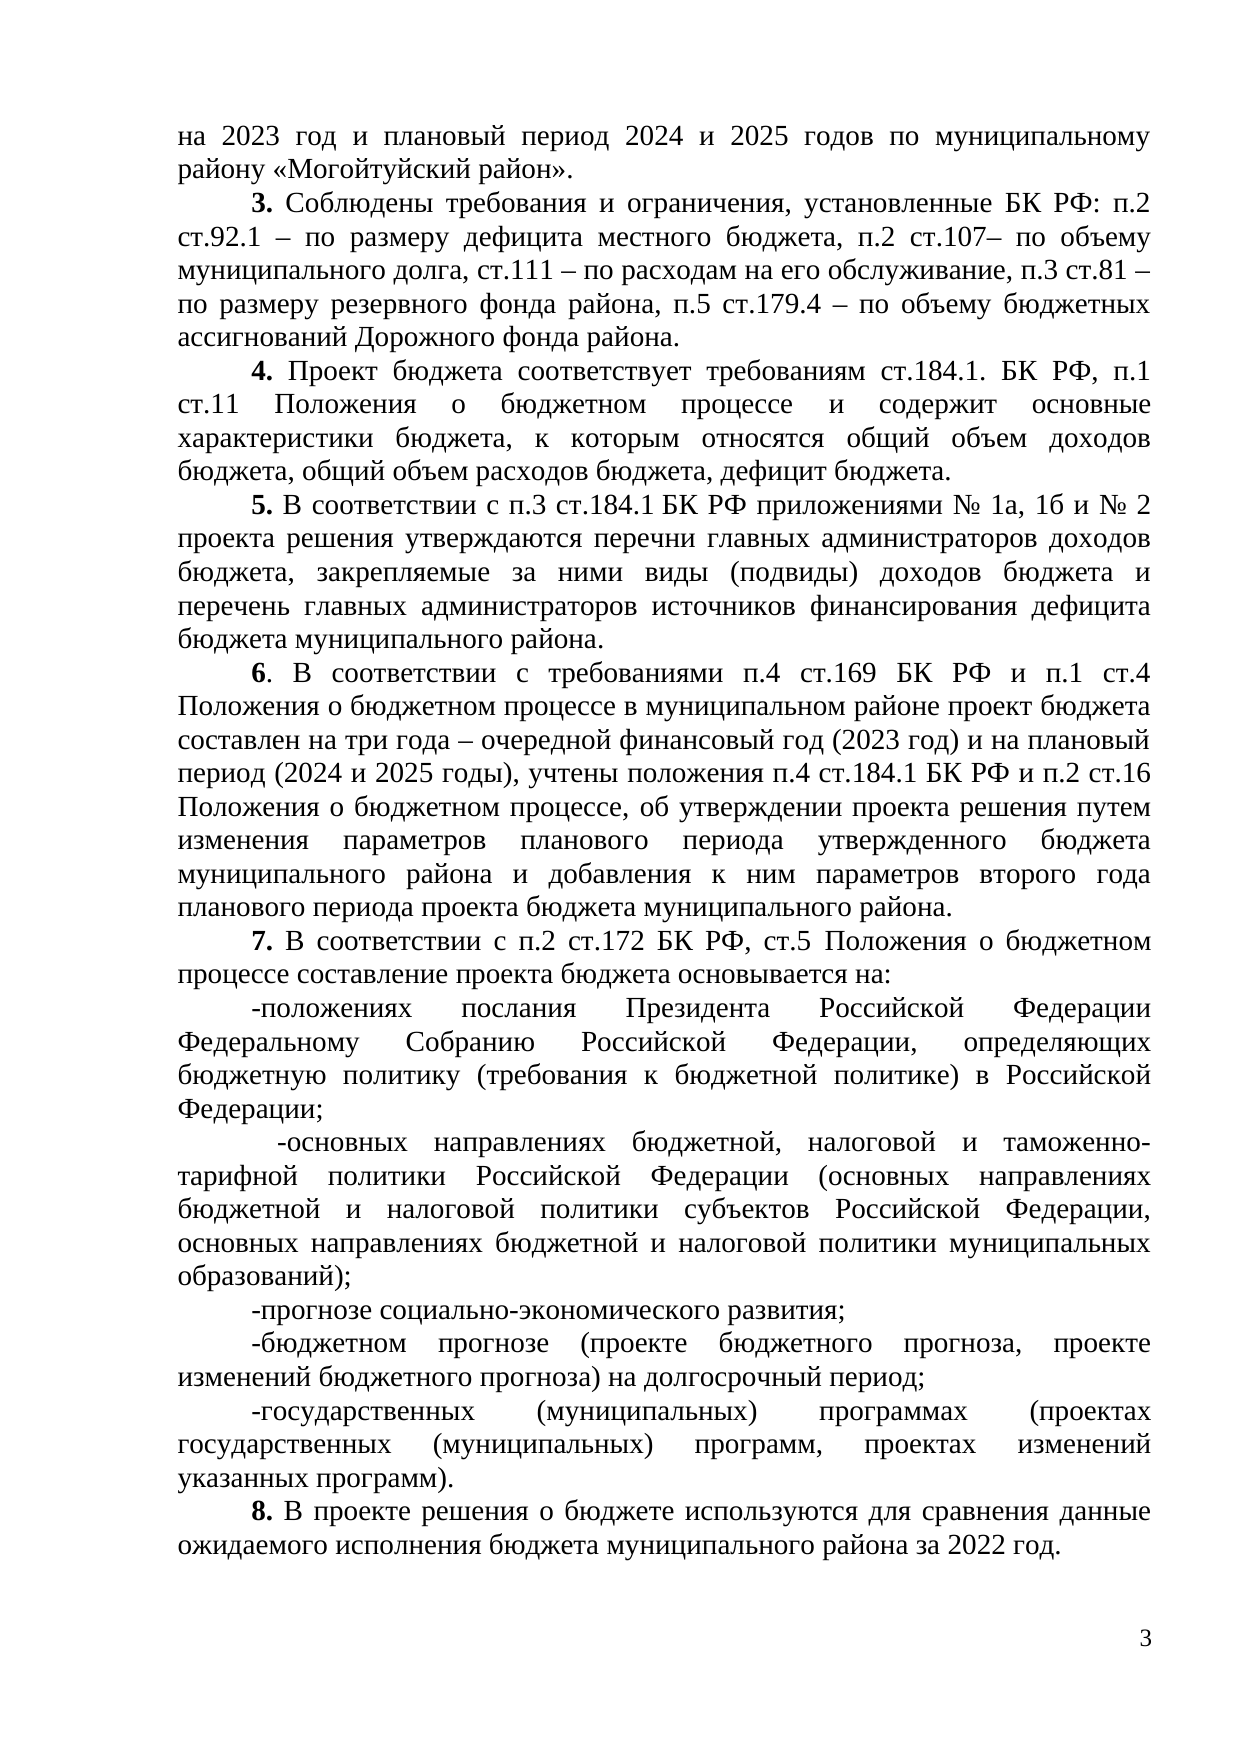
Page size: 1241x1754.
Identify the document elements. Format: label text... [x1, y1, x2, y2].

text -бюджетном прогнозе (проекте бюджетного прогноза, проекте изменений бюджетного прогноза) на долгосрочный период; [177, 1326, 1152, 1393]
text -прогнозе социально-экономического развития; [177, 1292, 1152, 1326]
text -положениях послания Президента Российской Федерации Федеральному Собранию Российской Федерации, определяющих бюджетную политику (требования к бюджетной политике) в Российской Федерации; [177, 990, 1152, 1124]
text -государственных (муниципальных) программах (проектах государственных (муниципальных) программ, проектах изменений указанных программ). [177, 1393, 1152, 1493]
text 5. В соответствии с п.3 ст.184.1 БК РФ приложениями № 1а, 1б и № 2 проекта решения утверждаются перечни главных администраторов доходов бюджета, закрепляемые за ними виды (подвиды) доходов бюджета и перечень главных администраторов источников финансирования дефицита бюджета муниципального района. [177, 487, 1152, 655]
text 8. В проекте решения о бюджете используются для сравнения данные ожидаемого исполнения бюджета муниципального района за 2022 год. [177, 1493, 1152, 1560]
text 7. В соответствии с п.2 ст.172 БК РФ, ст.5 Положения о бюджетном процессе составление проекта бюджета основывается на: [177, 923, 1152, 990]
text 4. Проект бюджета соответствует требованиям ст.184.1. БК РФ, п.1 ст.11 Положения о бюджетном процессе и содержит основные характеристики бюджета, к которым относятся общий объем доходов бюджета, общий объем расходов бюджета, дефицит бюджета. [177, 353, 1152, 487]
text 3. Соблюдены требования и ограничения, установленные БК РФ: п.2 ст.92.1 – по размеру дефицита местного бюджета, п.2 ст.107– по объему муниципального долга, ст.111 – по расходам на его обслуживание, п.3 ст.81 – по размеру резервного фонда района, п.5 ст.179.4 – по объему бюджетных ассигнований Дорожного фонда района. [177, 185, 1152, 353]
text -основных направлениях бюджетной, налоговой и таможенно-тарифной политики Российской Федерации (основных направлениях бюджетной и налоговой политики субъектов Российской Федерации, основных направлениях бюджетной и налоговой политики муниципальных образований); [177, 1124, 1152, 1292]
text 6. В соответствии с требованиями п.4 ст.169 БК РФ и п.1 ст.4 Положения о бюджетном процессе в муниципальном районе проект бюджета составлен на три года – очередной финансовый год (2023 год) и на плановый период (2024 и 2025 годы), учтены положения п.4 ст.184.1 БК РФ и п.2 ст.16 Положения о бюджетном процессе, об утверждении проекта решения путем изменения параметров планового периода утвержденного бюджета муниципального района и добавления к ним параметров второго года планового периода проекта бюджета муниципального района. [177, 655, 1152, 923]
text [177, 118, 1152, 185]
